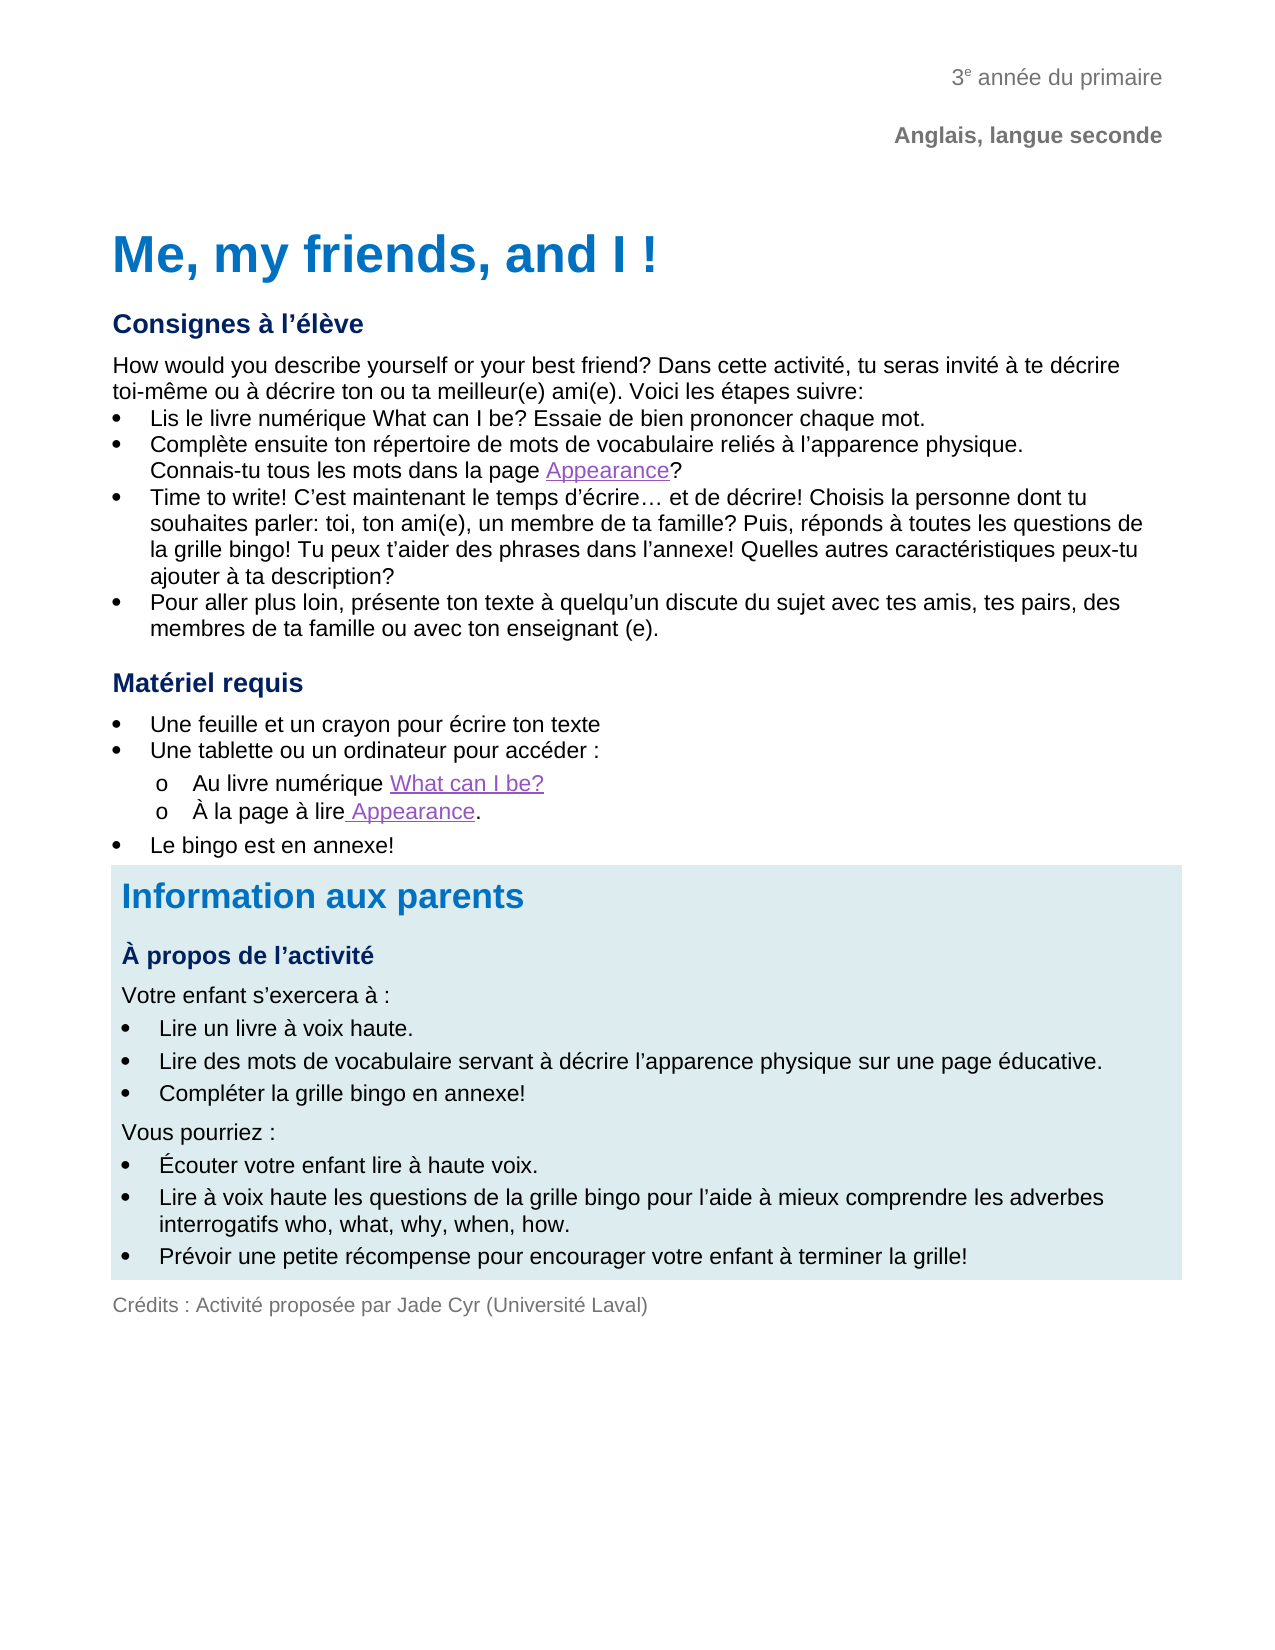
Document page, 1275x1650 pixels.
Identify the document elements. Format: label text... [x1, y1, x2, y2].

text Pour aller plus loin, présente ton texte à quelqu’un discute du sujet avec tes amis, tes pairs, des membres de ta famille ou avec ton enseignant (e). [112, 589, 1162, 642]
text À la page à lire Appearance. [155, 798, 1162, 826]
text Complète ensuite ton répertoire de mots de vocabulaire reliés à l’apparence physique. Connais-tu tous les mots dans la page Appearance? [112, 431, 1162, 484]
text Au livre numérique What can I be? [155, 769, 1162, 798]
text Le bingo est en annexe! [112, 832, 1162, 859]
text Matériel requis [112, 667, 1083, 698]
text Lis le livre numérique What can I be? Essaie de bien prononcer chaque mot. [112, 404, 1162, 431]
text Anglais, langue seconde [112, 122, 1162, 148]
text Time to write! C’est maintenant le temps d’écrire… et de décrire! Choisis la personne dont tu souhaites parler: toi, ton ami(e), un membre de ta famille? Puis, réponds à toutes les questions de la grille bingo! Tu peux t’aider des phrases dans l’annexe! Quelles autres caractéristiques peux-tu ajouter à ta description? [112, 484, 1162, 589]
table_header Information aux parents À propos de l’activité Votre enfant s’exercera à : Lire un livre à voix haute. Lire des mots de vocabulaire servant à décrire l’apparence physique sur une page éducative. Compléter la grille bingo en annexe! Vous pourriez : Écouter votre enfant lire à haute voix. Lire à voix haute les questions de la grille bingo pour l’aide à mieux comprendre les adverbes interrogatifs who, what, why, when, how. Prévoir une petite récompense pour encourager votre enfant à terminer la grille! [111, 865, 1182, 1280]
text Me, my friends, and I ! [112, 223, 1162, 283]
text Une tablette ou un ordinateur pour accéder : [112, 737, 1162, 763]
text How would you describe yourself or your best friend? Dans cette activité, tu seras invité à te décrire toi-même ou à décrire ton ou ta meilleur(e) ami(e). Voici les étapes suivre: [112, 352, 1162, 404]
text Crédits : Activité proposée par Jade Cyr (Université Laval) [112, 1292, 1162, 1316]
text Consignes à l’élève [112, 308, 1162, 339]
text Une feuille et un crayon pour écrire ton texte [112, 711, 1162, 737]
